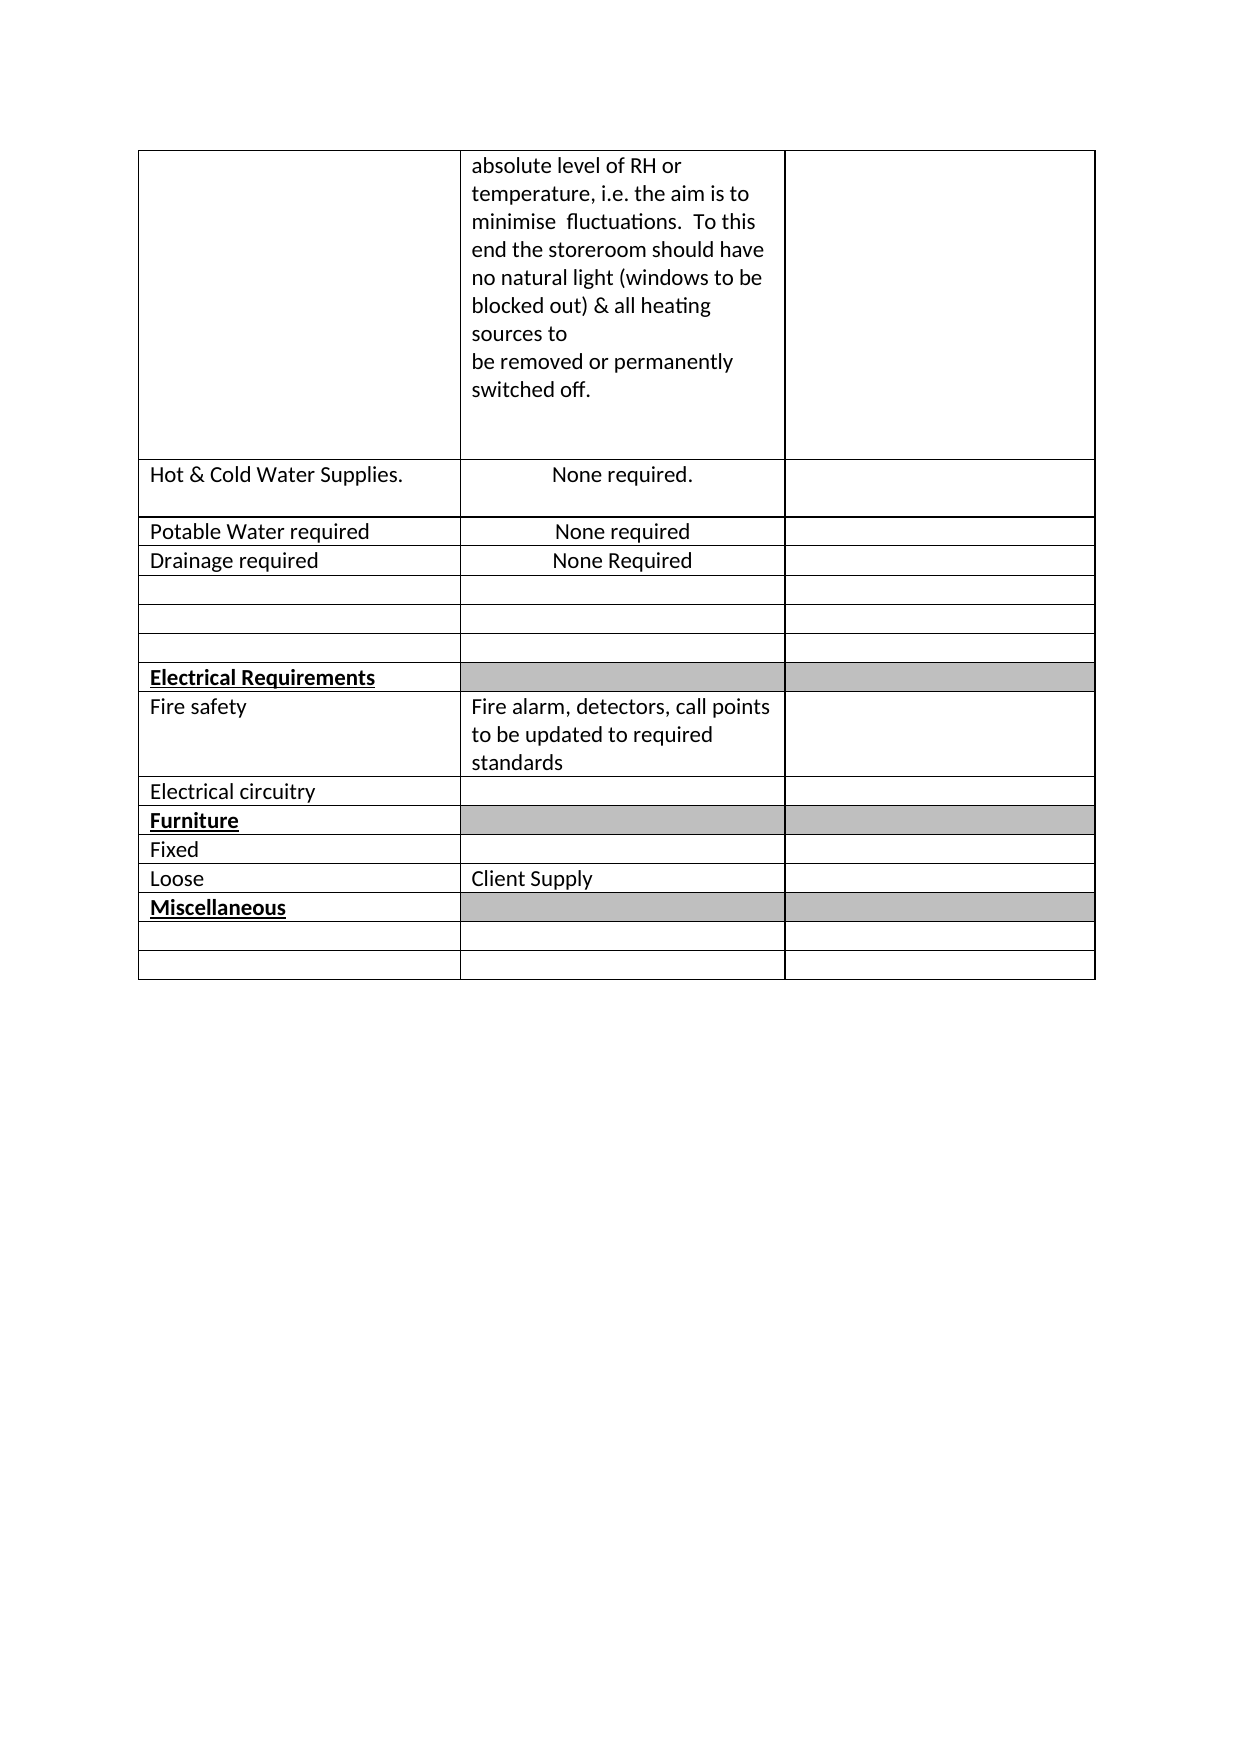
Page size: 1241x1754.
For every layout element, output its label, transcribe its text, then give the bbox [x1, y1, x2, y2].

table_cell [786, 835, 1094, 863]
table_cell [461, 893, 784, 921]
table_cell [139, 576, 460, 603]
table_cell [786, 634, 1094, 662]
table_cell Fire safety [139, 692, 460, 776]
table_cell Hot & Cold Water Supplies. [139, 460, 460, 516]
table_cell None Required [461, 546, 784, 574]
table_cell [461, 806, 784, 834]
table_cell Fixed [139, 835, 460, 863]
table_cell [139, 951, 460, 979]
table_cell [461, 777, 784, 805]
table_cell [786, 951, 1094, 979]
table_cell [786, 518, 1094, 545]
table_cell [139, 634, 460, 662]
table_cell [786, 663, 1094, 691]
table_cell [461, 151, 784, 459]
table_cell [461, 605, 784, 633]
table_cell [786, 806, 1094, 834]
table_cell [139, 922, 460, 950]
table_cell [139, 605, 460, 633]
table_cell Furniture [139, 806, 460, 834]
table_cell [786, 605, 1094, 633]
table_cell Potable Water required [139, 518, 460, 545]
table_cell Electrical Requirements [139, 663, 460, 691]
table_cell [461, 835, 784, 863]
table_cell [461, 951, 784, 979]
table_cell Fire alarm, detectors, call points to be updated to required standards [461, 692, 784, 776]
table_cell Drainage required [139, 546, 460, 574]
table_cell [786, 460, 1094, 516]
table_cell None required [461, 518, 784, 545]
table_cell [786, 151, 1094, 459]
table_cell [139, 151, 460, 459]
table_cell Client Supply [461, 864, 784, 892]
table_cell [461, 576, 784, 603]
table_cell [786, 692, 1094, 776]
table_cell [786, 893, 1094, 921]
table_cell [786, 777, 1094, 805]
table_cell None required. [461, 460, 784, 516]
table_cell Loose [139, 864, 460, 892]
table_cell [461, 922, 784, 950]
table_cell [786, 922, 1094, 950]
table_cell [461, 663, 784, 691]
table_cell [786, 546, 1094, 574]
table_cell [786, 864, 1094, 892]
table_cell Miscellaneous [139, 893, 460, 921]
table_cell [786, 576, 1094, 603]
table_cell Electrical circuitry [139, 777, 460, 805]
table_cell [461, 634, 784, 662]
